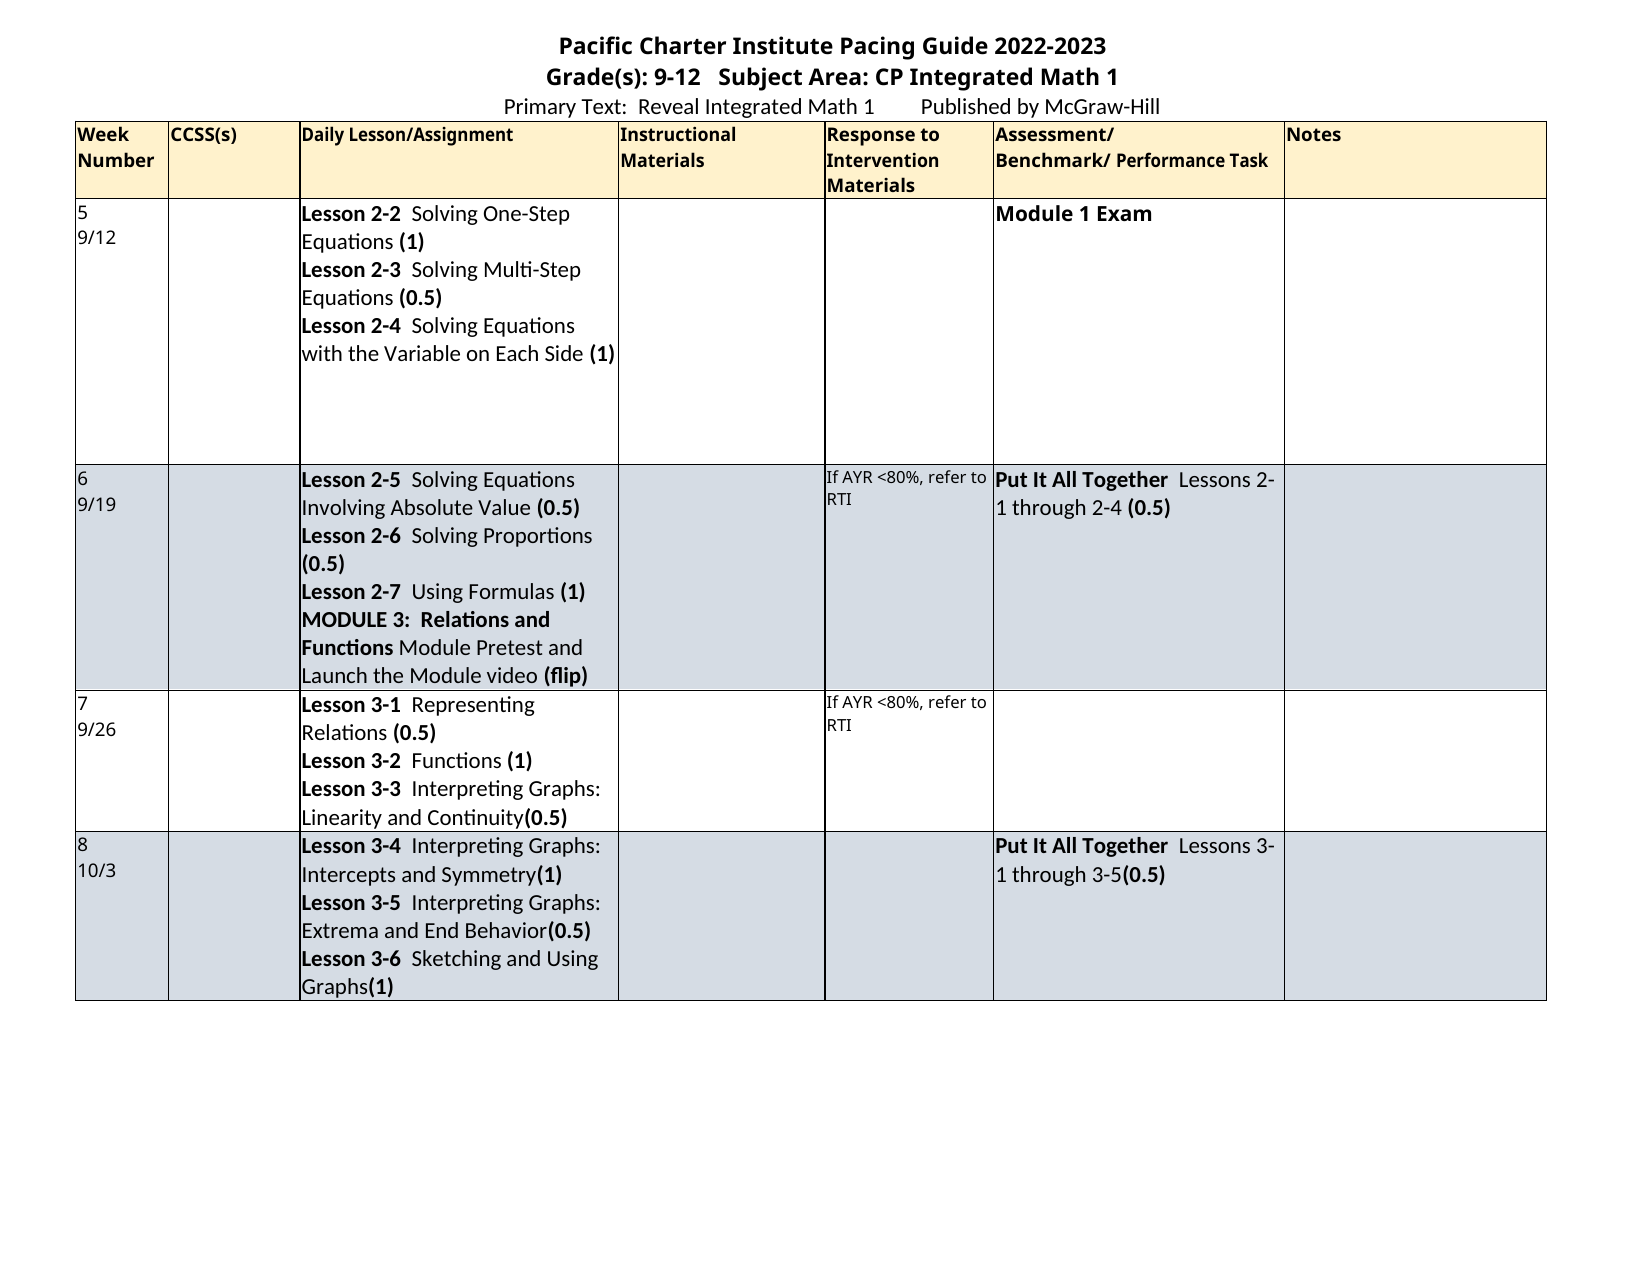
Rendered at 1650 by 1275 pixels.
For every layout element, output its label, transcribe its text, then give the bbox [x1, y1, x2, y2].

table_cell [169, 199, 299, 464]
table_cell [1285, 691, 1546, 831]
table_header Response to Intervention Materials [826, 122, 993, 198]
table_cell Lesson 3-4 Interpreting Graphs: Intercepts and Symmetry(1) Lesson 3-5 Interpreting Graphs: Extrema and End Behavior(0.5) Lesson 3-6 Sketching and Using Graphs(1) [301, 832, 618, 1000]
table_cell [1285, 832, 1546, 1000]
table_cell [826, 832, 993, 1000]
table_cell [1285, 465, 1546, 689]
table_cell [826, 199, 993, 464]
table_cell 5 9/12 [76, 199, 168, 464]
table_cell [994, 691, 1284, 831]
table_header CCSS(s) [169, 122, 299, 198]
table_header Week Number [76, 122, 168, 198]
table_header Notes [1285, 122, 1546, 198]
table_cell [619, 832, 824, 1000]
table_cell [169, 832, 299, 1000]
table_cell [619, 465, 824, 689]
table_cell [1285, 199, 1546, 464]
table_cell Lesson 3-1 Representing Relations (0.5) Lesson 3-2 Functions (1) Lesson 3-3 Interpreting Graphs: Linearity and Continuity(0.5) [301, 691, 618, 831]
table_cell Put It All Together Lessons 3-1 through 3-5(0.5) [994, 832, 1284, 1000]
table_cell Lesson 2-5 Solving Equations Involving Absolute Value (0.5) Lesson 2-6 Solving Proportions (0.5) Lesson 2-7 Using Formulas (1) MODULE 3: Relations and Functions Module Pretest and Launch the Module video (flip) [301, 465, 618, 689]
table_cell [619, 691, 824, 831]
table_cell 6 9/19 [76, 465, 168, 689]
table_cell Lesson 2-2 Solving One-Step Equations (1) Lesson 2-3 Solving Multi-Step Equations (0.5) Lesson 2-4 Solving Equations with the Variable on Each Side (1) [301, 199, 618, 464]
table_cell [169, 691, 299, 831]
table_cell 7 9/26 [76, 691, 168, 831]
table_cell [619, 199, 824, 464]
table_cell If AYR <80%, refer to RTI [826, 691, 993, 831]
table_cell Put It All Together Lessons 2-1 through 2-4 (0.5) [994, 465, 1284, 689]
table_header Assessment/ Benchmark/ Performance Task [994, 122, 1284, 198]
table_cell Module 1 Exam [994, 199, 1284, 464]
table_cell [169, 465, 299, 689]
table_header Daily Lesson/Assignment [301, 122, 618, 198]
table_header Instructional Materials [619, 122, 824, 198]
table_cell 8 10/3 [76, 832, 168, 1000]
table_cell If AYR <80%, refer to RTI [826, 465, 993, 689]
